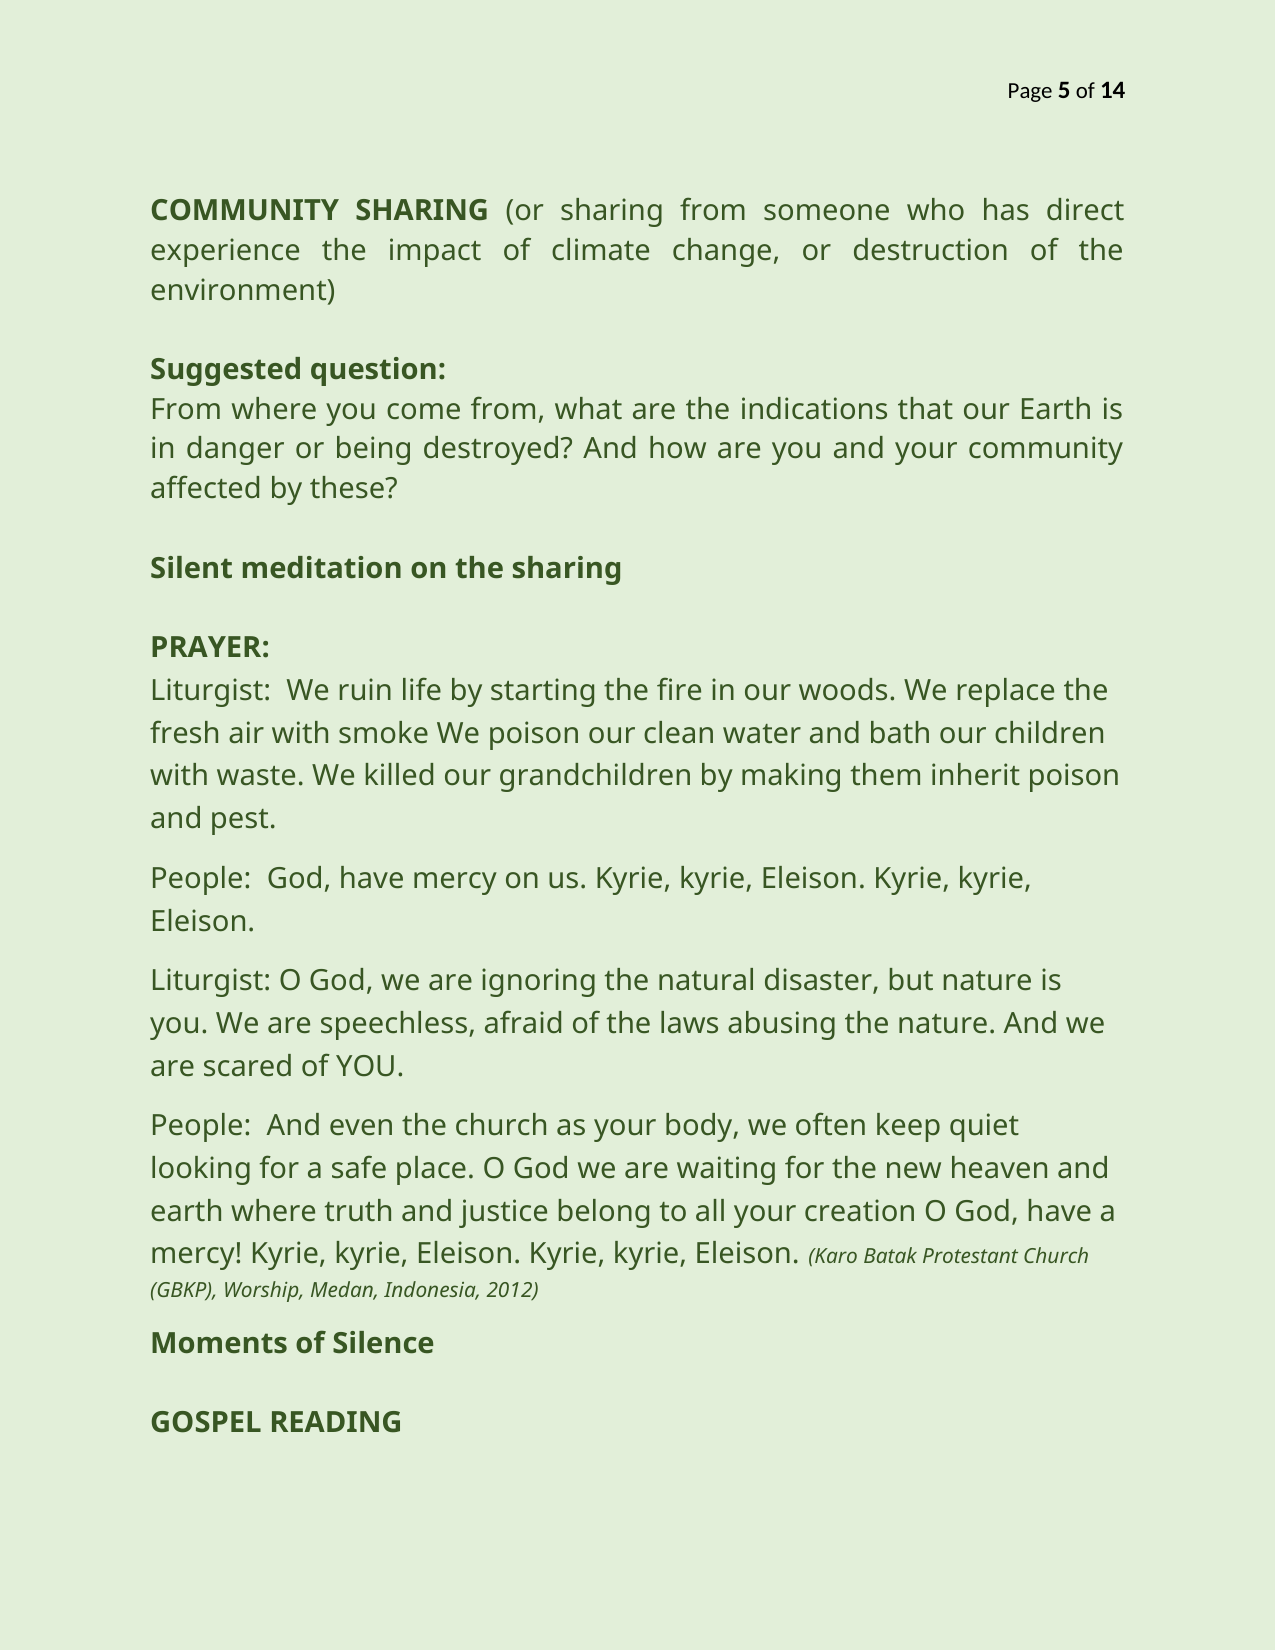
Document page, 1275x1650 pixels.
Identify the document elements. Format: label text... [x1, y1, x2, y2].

text People: God, have mercy on us. Kyrie, kyrie, Eleison. Kyrie, kyrie, Eleison. [150, 857, 1125, 939]
text People: And even the church as your body, we often keep quiet looking for a safe place. O God we are waiting for the new heaven and earth where truth and justice belong to all your creation O God, have a mercy! Kyrie, kyrie, Eleison. Kyrie, kyrie, Eleison. (Karo Batak Protestant Church (GBKP), Worship, Medan, Indonesia, 2012) [150, 1104, 1125, 1303]
text Moments of Silence [150, 1322, 1125, 1362]
text GOSPEL READING [150, 1401, 1125, 1441]
text PRAYER: Liturgist: We ruin life by starting the fire in our woods. We replace the fresh air with smoke We poison our clean water and bath our children with waste. We killed our grandchildren by making them inherit poison and pest. [150, 626, 1125, 837]
text From where you come from, what are the indications that our Earth is in danger or being destroyed? And how are you and your community affected by these? [150, 388, 1125, 507]
text Liturgist: O God, we are ignoring the natural disaster, but nature is you. We are speechless, afraid of the laws abusing the nature. And we are scared of YOU. [150, 959, 1125, 1084]
text Suggested question: [150, 348, 1125, 388]
text Silent meditation on the sharing [150, 547, 1125, 587]
text COMMUNITY SHARING (or sharing from someone who has direct experience the impact of climate change, or destruction of the environment) [150, 190, 1125, 309]
